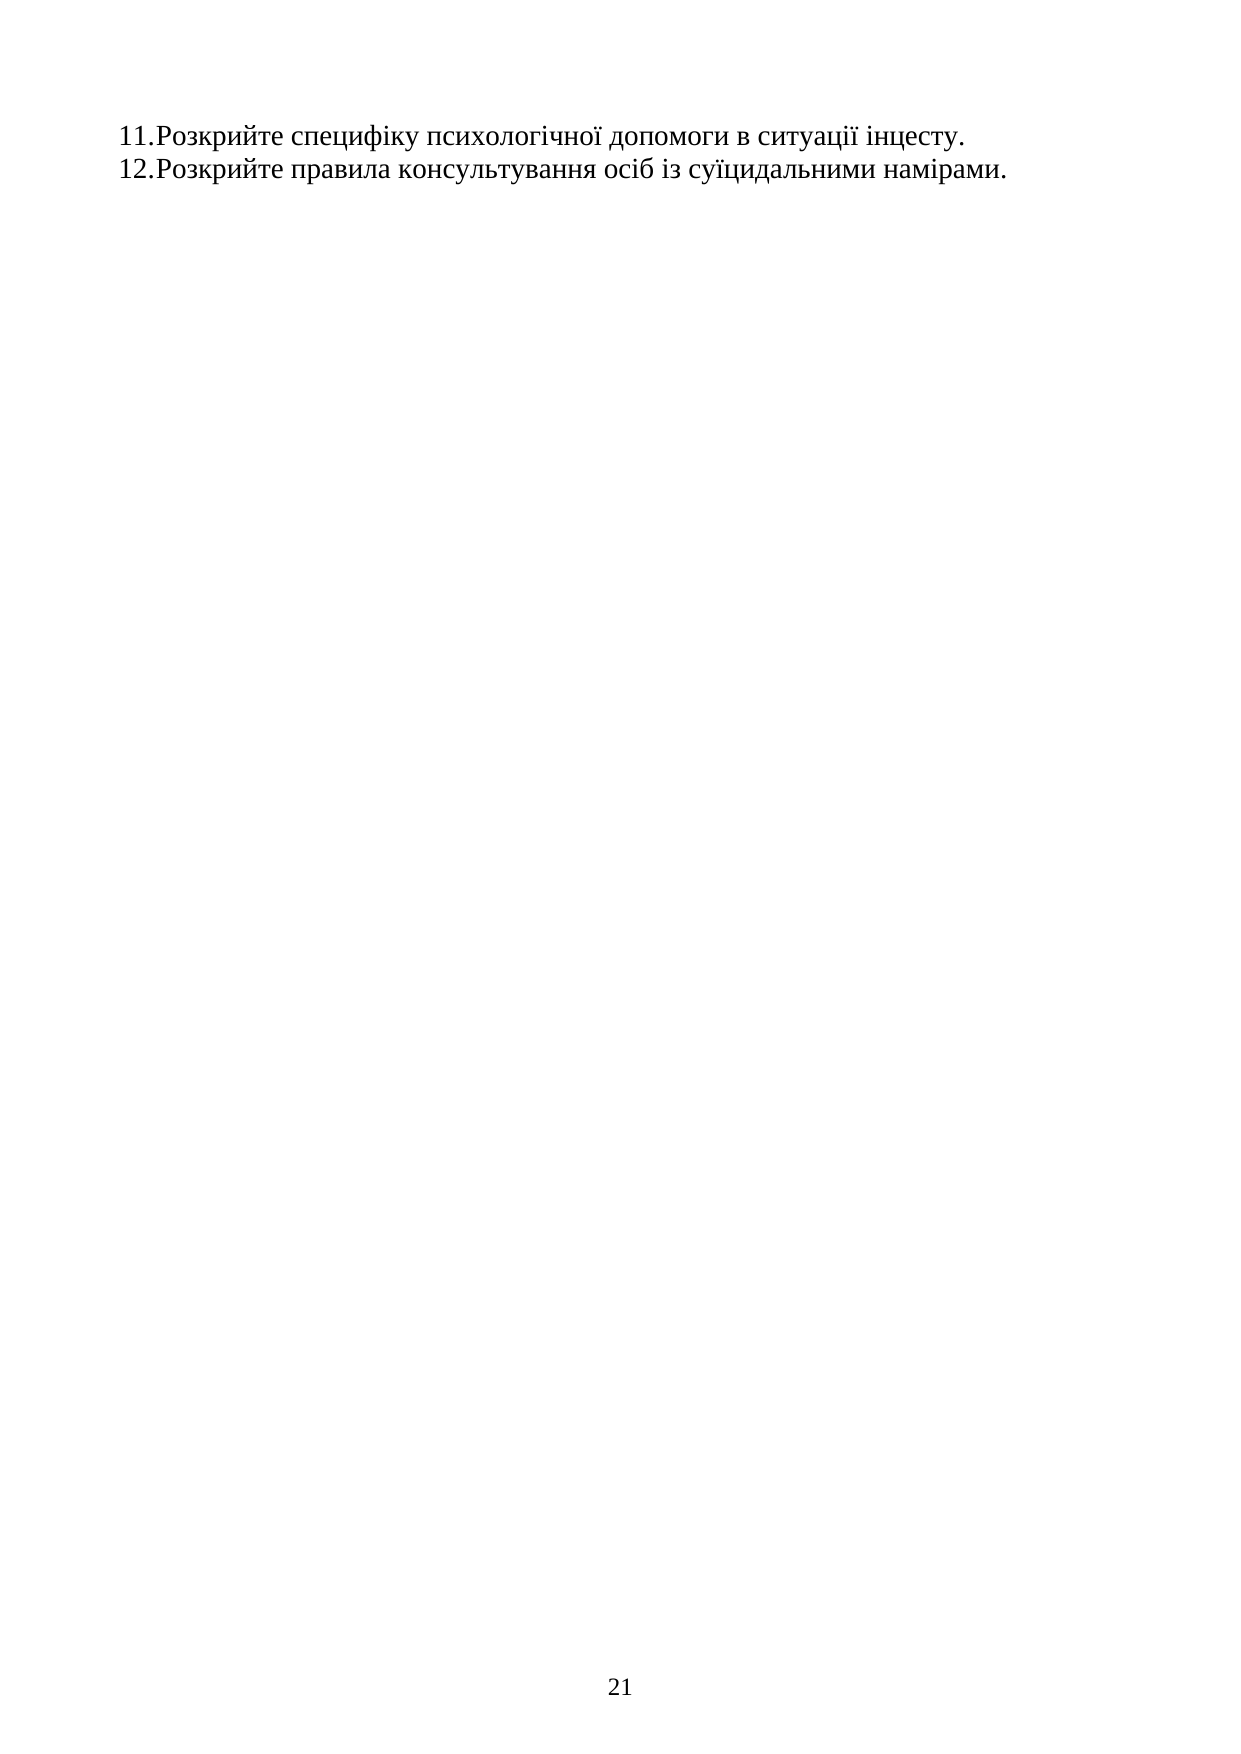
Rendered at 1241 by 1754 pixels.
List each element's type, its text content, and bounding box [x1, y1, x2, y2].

list Розкрийте правила консультування осіб із суїцидальними намірами. [118, 152, 1122, 185]
list Розкрийте специфіку психологічної допомоги в ситуації інцесту. [118, 118, 1122, 152]
